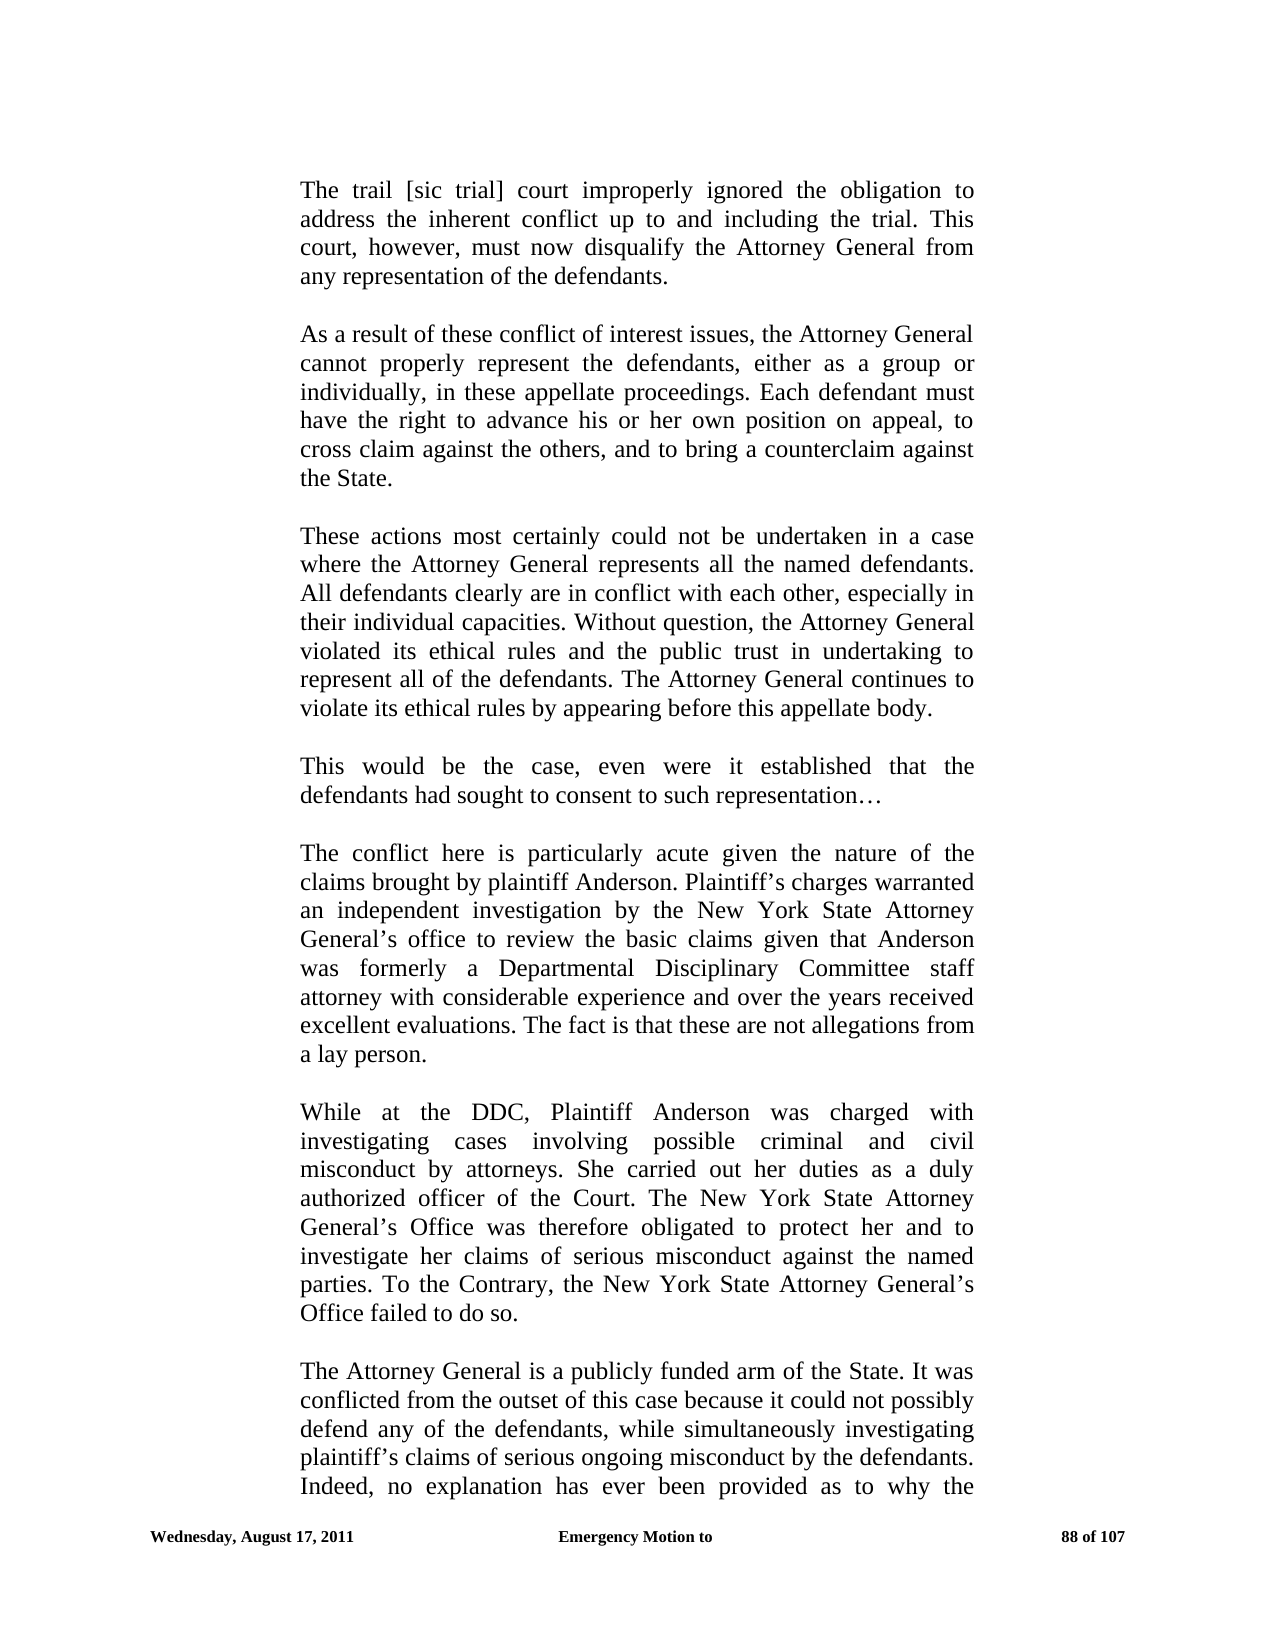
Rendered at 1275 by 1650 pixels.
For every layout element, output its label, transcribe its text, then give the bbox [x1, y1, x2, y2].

text The trail [sic trial] court improperly ignored the obligation to address the inherent conflict up to and including the trial. This court, however, must now disqualify the Attorney General from any representation of the defendants. [300, 175, 975, 290]
text The conflict here is particularly acute given the nature of the claims brought by plaintiff Anderson. Plaintiff’s charges warranted an independent investigation by the New York State Attorney General’s office to review the basic claims given that Anderson was formerly a Departmental Disciplinary Committee staff attorney with considerable experience and over the years received excellent evaluations. The fact is that these are not allegations from a lay person. [300, 838, 975, 1068]
text This would be the case, even were it established that the defendants had sought to consent to such representation… [300, 751, 975, 809]
text As a result of these conflict of interest issues, the Attorney General cannot properly represent the defendants, either as a group or individually, in these appellate proceedings. Each defendant must have the right to advance his or her own position on appeal, to cross claim against the others, and to bring a counterclaim against the State. [300, 319, 975, 492]
text These actions most certainly could not be undertaken in a case where the Attorney General represents all the named defendants. All defendants clearly are in conflict with each other, especially in their individual capacities. Without question, the Attorney General violated its ethical rules and the public trust in undertaking to represent all of the defendants. The Attorney General continues to violate its ethical rules by appearing before this appellate body. [300, 521, 975, 722]
text While at the DDC, Plaintiff Anderson was charged with investigating cases involving possible criminal and civil misconduct by attorneys. She carried out her duties as a duly authorized officer of the Court. The New York State Attorney General’s Office was therefore obligated to protect her and to investigate her claims of serious misconduct against the named parties. To the Contrary, the New York State Attorney General’s Office failed to do so. [300, 1097, 975, 1327]
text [300, 1356, 975, 1500]
